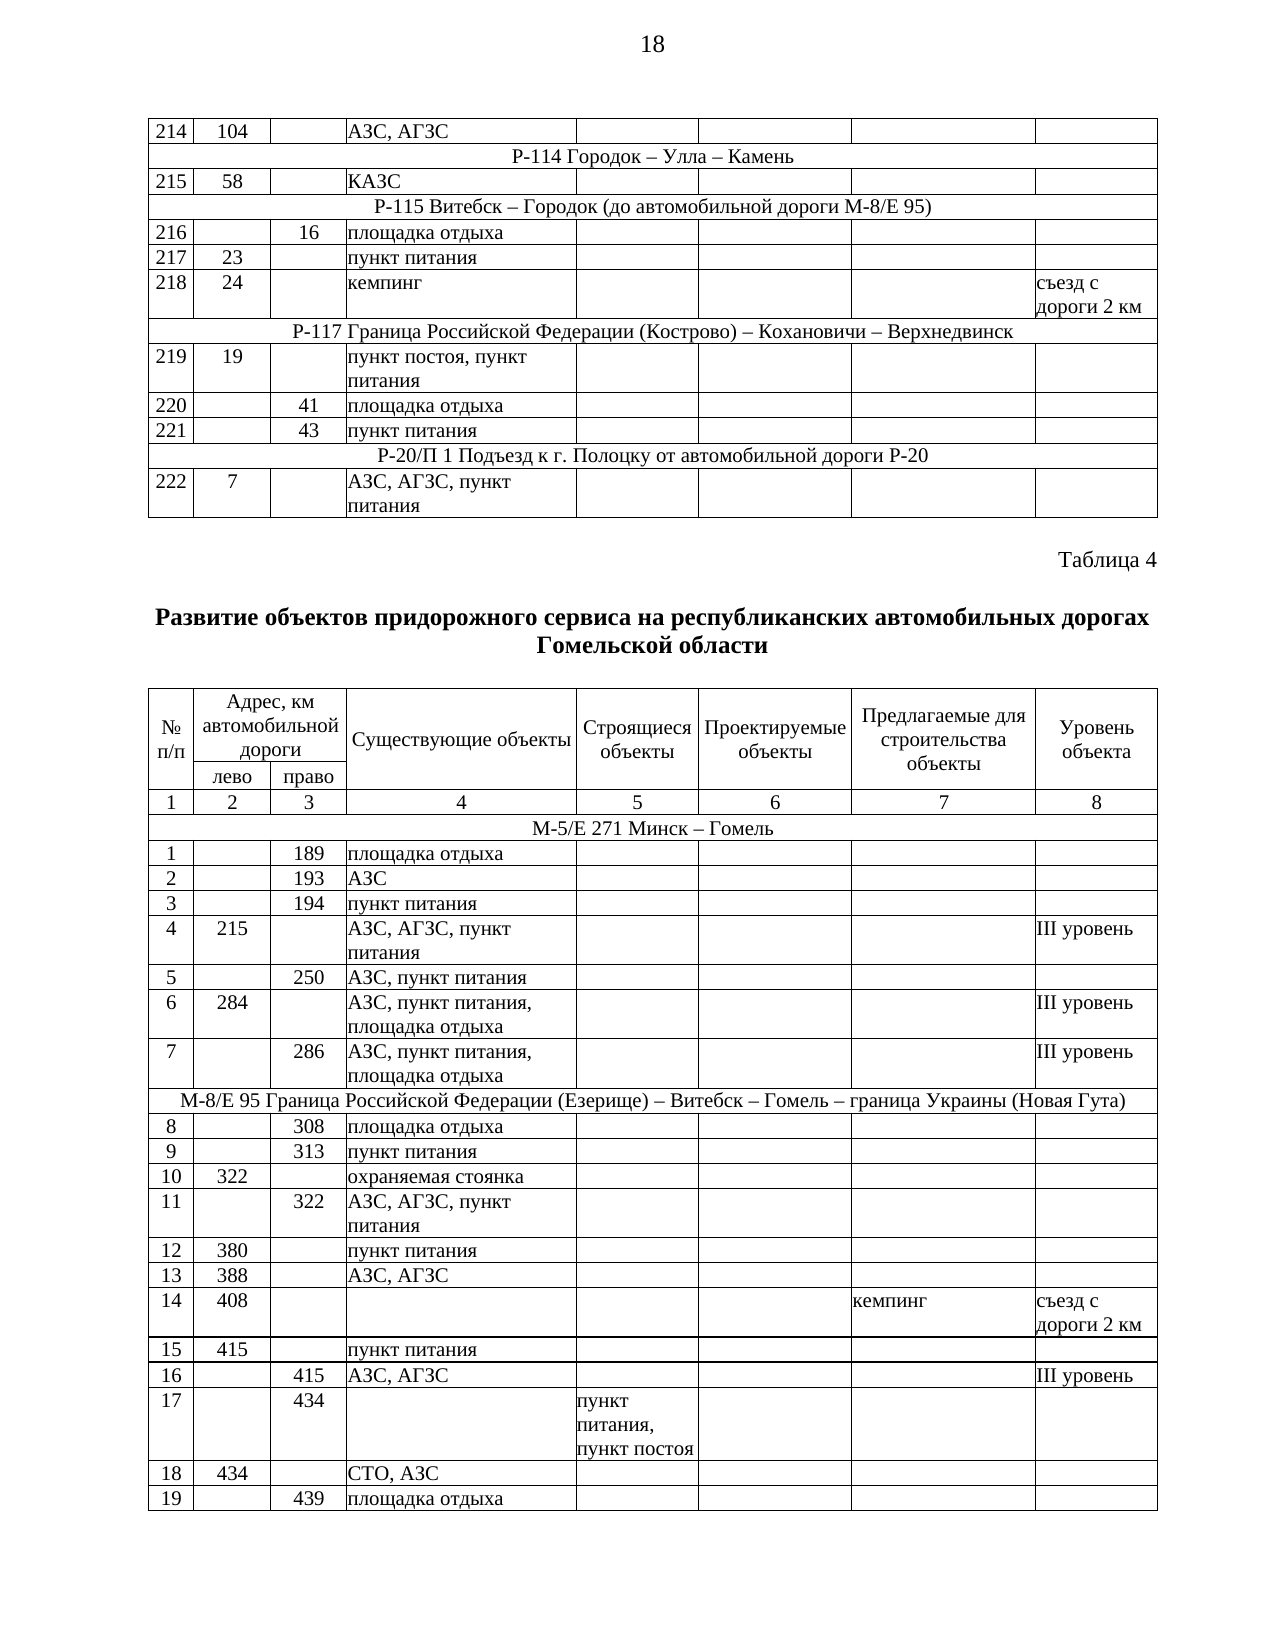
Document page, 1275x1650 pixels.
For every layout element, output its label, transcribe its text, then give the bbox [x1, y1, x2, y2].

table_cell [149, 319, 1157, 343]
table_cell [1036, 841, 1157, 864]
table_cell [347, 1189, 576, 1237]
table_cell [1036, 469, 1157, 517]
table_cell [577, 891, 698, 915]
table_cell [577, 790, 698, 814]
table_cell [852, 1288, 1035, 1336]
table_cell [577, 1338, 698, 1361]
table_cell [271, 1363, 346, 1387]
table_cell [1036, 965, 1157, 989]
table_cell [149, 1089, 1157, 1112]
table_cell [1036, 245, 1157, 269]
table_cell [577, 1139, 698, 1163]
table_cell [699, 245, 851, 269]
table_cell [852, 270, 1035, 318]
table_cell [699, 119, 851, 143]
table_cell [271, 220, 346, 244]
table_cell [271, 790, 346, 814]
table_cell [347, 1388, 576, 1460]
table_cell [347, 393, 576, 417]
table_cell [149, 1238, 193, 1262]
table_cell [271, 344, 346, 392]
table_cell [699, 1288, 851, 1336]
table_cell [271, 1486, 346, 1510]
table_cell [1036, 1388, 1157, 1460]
text Развитие объектов придорожного сервиса на республиканских автомобильных дорогах Гомельской области [147, 602, 1157, 659]
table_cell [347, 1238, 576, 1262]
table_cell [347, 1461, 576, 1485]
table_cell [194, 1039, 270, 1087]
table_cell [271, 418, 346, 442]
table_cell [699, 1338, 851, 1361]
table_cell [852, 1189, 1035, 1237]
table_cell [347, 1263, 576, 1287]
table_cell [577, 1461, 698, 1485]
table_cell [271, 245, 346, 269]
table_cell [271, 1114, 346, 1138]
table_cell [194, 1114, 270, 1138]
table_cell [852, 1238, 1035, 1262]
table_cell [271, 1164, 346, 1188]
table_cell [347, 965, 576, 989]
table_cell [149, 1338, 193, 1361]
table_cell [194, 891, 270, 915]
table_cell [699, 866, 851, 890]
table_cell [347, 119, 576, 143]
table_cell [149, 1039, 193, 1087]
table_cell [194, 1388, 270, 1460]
text Таблица 4 [147, 546, 1157, 573]
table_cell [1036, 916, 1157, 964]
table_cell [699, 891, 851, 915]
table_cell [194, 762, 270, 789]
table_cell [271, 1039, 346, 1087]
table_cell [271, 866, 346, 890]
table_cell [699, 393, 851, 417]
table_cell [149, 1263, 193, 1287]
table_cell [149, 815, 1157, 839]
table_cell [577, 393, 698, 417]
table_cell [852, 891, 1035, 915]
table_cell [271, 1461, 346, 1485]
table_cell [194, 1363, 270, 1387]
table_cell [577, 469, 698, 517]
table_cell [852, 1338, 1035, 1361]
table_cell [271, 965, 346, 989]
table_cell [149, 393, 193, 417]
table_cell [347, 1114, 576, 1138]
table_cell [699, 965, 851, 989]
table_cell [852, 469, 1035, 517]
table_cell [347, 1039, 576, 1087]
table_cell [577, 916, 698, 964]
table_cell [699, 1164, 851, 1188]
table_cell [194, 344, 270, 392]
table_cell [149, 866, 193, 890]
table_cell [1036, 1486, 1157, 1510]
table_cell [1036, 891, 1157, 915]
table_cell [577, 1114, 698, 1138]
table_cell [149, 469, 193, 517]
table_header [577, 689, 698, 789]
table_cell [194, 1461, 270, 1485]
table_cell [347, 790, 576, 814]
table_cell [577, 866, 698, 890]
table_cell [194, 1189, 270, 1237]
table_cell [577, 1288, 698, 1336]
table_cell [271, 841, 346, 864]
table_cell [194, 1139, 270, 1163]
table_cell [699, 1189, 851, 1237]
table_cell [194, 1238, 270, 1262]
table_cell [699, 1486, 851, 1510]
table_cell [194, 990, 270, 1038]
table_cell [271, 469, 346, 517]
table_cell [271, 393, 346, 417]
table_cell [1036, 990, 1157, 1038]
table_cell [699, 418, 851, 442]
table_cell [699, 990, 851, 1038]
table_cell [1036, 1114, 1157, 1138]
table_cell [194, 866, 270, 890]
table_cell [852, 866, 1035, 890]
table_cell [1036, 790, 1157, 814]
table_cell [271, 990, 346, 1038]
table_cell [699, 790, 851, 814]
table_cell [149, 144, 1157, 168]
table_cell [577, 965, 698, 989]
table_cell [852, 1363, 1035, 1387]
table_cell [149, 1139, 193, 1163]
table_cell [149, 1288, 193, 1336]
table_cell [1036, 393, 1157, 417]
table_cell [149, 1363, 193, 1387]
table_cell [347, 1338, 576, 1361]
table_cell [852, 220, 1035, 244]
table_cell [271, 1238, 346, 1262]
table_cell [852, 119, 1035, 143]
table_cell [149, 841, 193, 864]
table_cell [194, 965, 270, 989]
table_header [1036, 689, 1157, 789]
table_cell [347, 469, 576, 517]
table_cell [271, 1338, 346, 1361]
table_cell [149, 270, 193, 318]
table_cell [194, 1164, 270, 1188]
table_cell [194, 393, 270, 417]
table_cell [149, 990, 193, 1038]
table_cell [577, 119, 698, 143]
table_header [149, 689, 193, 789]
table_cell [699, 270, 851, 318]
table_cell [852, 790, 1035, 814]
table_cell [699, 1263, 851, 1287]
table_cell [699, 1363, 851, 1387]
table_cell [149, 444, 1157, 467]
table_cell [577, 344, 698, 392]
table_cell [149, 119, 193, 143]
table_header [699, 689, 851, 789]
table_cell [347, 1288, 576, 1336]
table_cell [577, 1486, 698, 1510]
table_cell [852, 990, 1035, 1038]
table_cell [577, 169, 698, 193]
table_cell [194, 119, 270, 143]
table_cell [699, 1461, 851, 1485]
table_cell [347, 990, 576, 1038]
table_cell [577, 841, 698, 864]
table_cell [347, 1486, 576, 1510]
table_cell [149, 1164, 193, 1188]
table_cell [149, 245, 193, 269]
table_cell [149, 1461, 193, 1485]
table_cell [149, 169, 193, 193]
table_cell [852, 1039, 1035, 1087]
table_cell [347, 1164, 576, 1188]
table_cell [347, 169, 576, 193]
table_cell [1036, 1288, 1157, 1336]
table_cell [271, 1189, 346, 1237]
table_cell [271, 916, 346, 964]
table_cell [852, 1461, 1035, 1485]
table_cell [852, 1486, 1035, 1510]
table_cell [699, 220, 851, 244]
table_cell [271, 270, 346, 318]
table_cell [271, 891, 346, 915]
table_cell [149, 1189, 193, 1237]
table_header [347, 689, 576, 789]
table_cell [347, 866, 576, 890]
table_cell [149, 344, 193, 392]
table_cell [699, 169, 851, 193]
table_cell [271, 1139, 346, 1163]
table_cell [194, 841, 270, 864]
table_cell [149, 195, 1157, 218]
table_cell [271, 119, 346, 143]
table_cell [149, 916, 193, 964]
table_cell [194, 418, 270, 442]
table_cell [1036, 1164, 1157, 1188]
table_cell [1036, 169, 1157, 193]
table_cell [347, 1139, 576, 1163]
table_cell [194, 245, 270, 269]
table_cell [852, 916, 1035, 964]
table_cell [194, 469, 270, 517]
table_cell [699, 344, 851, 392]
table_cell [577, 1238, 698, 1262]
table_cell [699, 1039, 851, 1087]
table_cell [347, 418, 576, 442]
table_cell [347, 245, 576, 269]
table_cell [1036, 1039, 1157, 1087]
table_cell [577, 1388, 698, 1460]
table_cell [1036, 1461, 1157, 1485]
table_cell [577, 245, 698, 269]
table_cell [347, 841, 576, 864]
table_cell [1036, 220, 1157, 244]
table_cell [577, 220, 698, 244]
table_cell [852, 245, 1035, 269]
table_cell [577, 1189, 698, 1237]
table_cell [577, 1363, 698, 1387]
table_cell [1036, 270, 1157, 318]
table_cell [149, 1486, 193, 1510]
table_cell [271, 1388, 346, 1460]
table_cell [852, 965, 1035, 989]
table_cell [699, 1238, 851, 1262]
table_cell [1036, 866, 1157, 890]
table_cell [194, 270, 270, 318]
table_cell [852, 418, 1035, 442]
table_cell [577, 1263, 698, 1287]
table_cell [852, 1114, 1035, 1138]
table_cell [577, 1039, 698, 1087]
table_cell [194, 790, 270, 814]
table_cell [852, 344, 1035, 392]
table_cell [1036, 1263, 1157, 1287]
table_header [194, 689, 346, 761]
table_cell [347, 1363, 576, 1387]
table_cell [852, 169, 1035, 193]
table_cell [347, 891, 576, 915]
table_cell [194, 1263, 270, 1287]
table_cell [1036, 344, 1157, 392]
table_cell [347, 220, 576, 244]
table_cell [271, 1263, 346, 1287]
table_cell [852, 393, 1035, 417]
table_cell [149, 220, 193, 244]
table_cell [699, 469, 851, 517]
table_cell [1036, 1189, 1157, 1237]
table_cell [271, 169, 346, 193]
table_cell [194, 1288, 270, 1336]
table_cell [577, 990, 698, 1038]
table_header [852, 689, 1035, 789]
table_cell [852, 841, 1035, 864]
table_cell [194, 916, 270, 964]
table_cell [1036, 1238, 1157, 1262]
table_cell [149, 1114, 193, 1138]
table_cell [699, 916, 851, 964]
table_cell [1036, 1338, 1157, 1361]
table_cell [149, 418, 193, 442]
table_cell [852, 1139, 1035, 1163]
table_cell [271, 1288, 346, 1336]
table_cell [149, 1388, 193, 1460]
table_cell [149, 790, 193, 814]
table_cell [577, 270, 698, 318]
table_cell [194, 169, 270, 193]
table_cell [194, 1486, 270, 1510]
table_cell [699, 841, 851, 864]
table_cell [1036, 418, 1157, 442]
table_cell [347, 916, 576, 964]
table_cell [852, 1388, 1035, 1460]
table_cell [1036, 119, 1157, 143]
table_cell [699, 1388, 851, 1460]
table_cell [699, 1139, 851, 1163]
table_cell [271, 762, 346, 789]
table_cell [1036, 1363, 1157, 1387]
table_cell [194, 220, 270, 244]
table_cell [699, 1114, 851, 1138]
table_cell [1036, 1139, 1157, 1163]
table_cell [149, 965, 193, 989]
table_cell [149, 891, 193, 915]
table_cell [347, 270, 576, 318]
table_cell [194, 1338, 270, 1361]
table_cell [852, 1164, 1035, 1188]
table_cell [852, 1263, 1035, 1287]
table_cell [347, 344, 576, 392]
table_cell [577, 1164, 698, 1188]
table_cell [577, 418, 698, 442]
